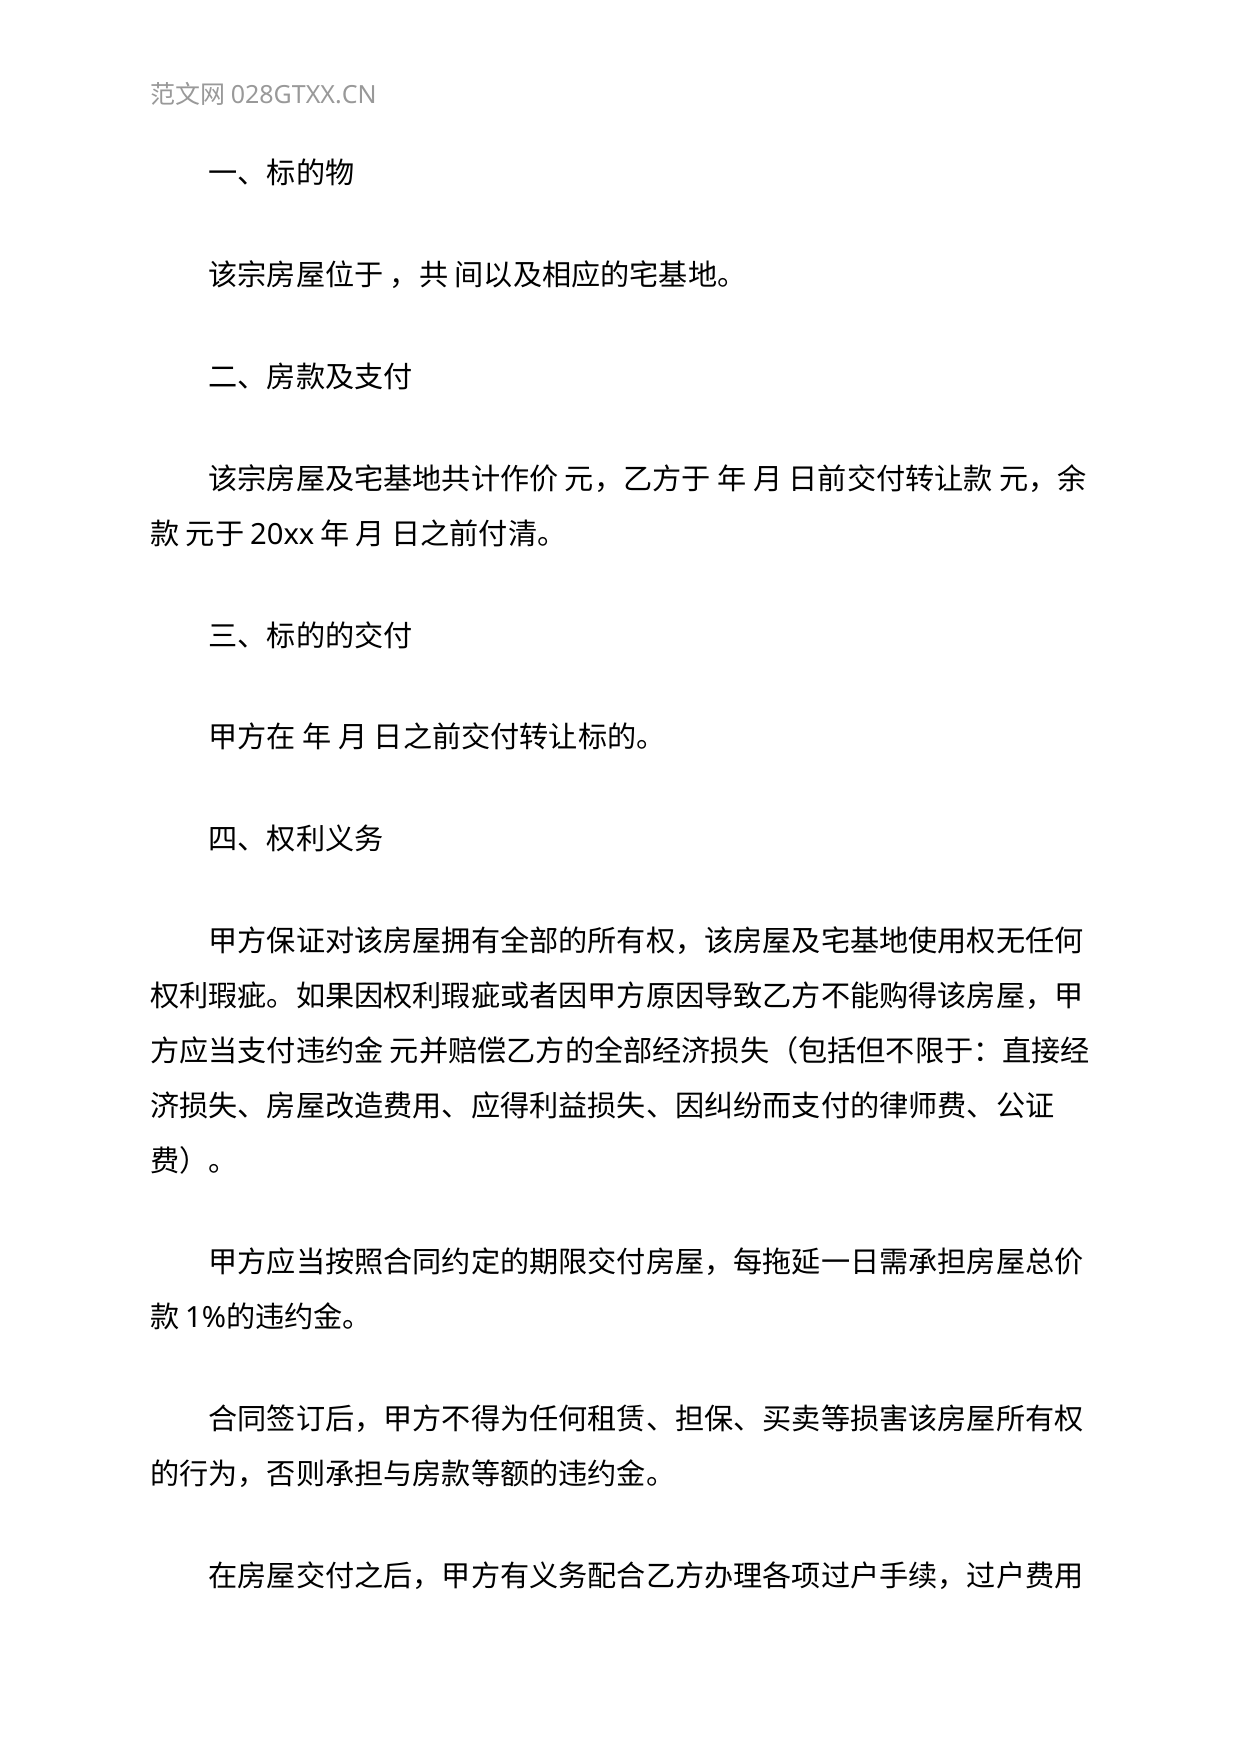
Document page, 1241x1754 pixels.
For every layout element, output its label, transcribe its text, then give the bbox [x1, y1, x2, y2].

text 二、房款及支付 [150, 353, 1090, 396]
text 三、标的的交付 [150, 612, 1090, 654]
text 合同签订后，甲方不得为任何租赁、担保、买卖等损害该房屋所有权的行为，否则承担与房款等额的违约金。 [150, 1396, 1090, 1493]
text 甲方应当按照合同约定的期限交付房屋，每拖延一日需承担房屋总价款1%的违约金。 [150, 1239, 1090, 1336]
text 一、标的物 [150, 150, 1090, 192]
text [150, 1552, 1090, 1595]
text 甲方保证对该房屋拥有全部的所有权，该房屋及宅基地使用权无任何权利瑕疵。如果因权利瑕疵或者因甲方原因导致乙方不能购得该房屋，甲方应当支付违约金 元并赔偿乙方的全部经济损失（包括但不限于：直接经济损失、房屋改造费用、应得利益损失、因纠纷而支付的律师费、公证费）。 [150, 917, 1090, 1179]
text 甲方在 年 月 日之前交付转让标的。 [150, 714, 1090, 756]
text 该宗房屋位于 ，共 间以及相应的宅基地。 [150, 252, 1090, 294]
text 该宗房屋及宅基地共计作价 元，乙方于 年 月 日前交付转让款 元，余款 元于20xx年 月 日之前付清。 [150, 455, 1090, 553]
text 四、权利义务 [150, 816, 1090, 858]
